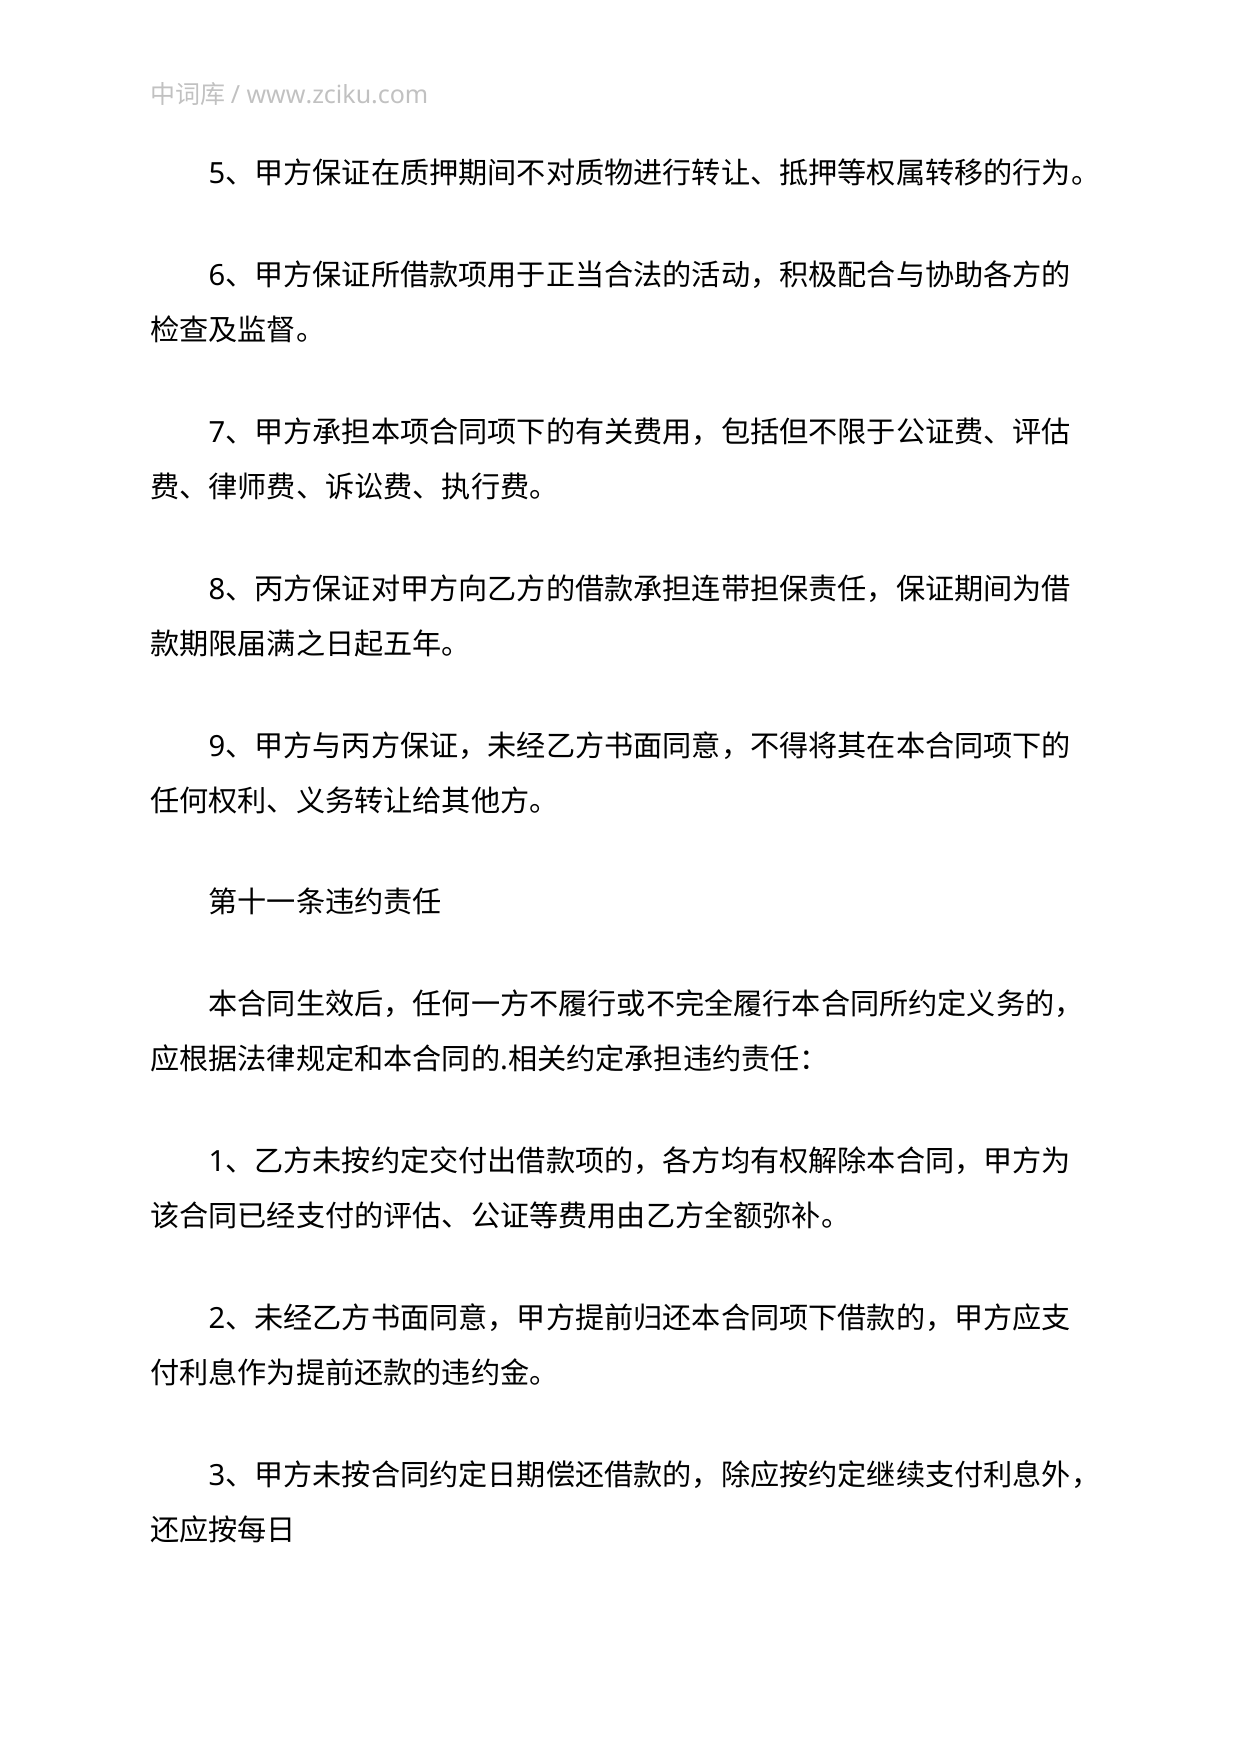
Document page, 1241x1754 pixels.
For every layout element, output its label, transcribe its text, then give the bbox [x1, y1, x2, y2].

text 2、未经乙方书面同意，甲方提前归还本合同项下借款的，甲方应支付利息作为提前还款的违约金。 [150, 1294, 1090, 1392]
text 本合同生效后，任何一方不履行或不完全履行本合同所约定义务的，应根据法律规定和本合同的.相关约定承担违约责任： [150, 981, 1090, 1078]
text 1、乙方未按约定交付出借款项的，各方均有权解除本合同，甲方为该合同已经支付的评估、公证等费用由乙方全额弥补。 [150, 1138, 1090, 1235]
text 6、甲方保证所借款项用于正当合法的活动，积极配合与协助各方的检查及监督。 [150, 252, 1090, 349]
text 8、丙方保证对甲方向乙方的借款承担连带担保责任，保证期间为借款期限届满之日起五年。 [150, 566, 1090, 663]
text 7、甲方承担本项合同项下的有关费用，包括但不限于公证费、评估费、律师费、诉讼费、执行费。 [150, 409, 1090, 506]
text 3、甲方未按合同约定日期偿还借款的，除应按约定继续支付利息外，还应按每日 [150, 1451, 1090, 1548]
text 5、甲方保证在质押期间不对质物进行转让、抵押等权属转移的行为。 [150, 150, 1090, 192]
text 9、甲方与丙方保证，未经乙方书面同意，不得将其在本合同项下的任何权利、义务转让给其他方。 [150, 722, 1090, 819]
text 第十一条违约责任 [150, 879, 1090, 921]
